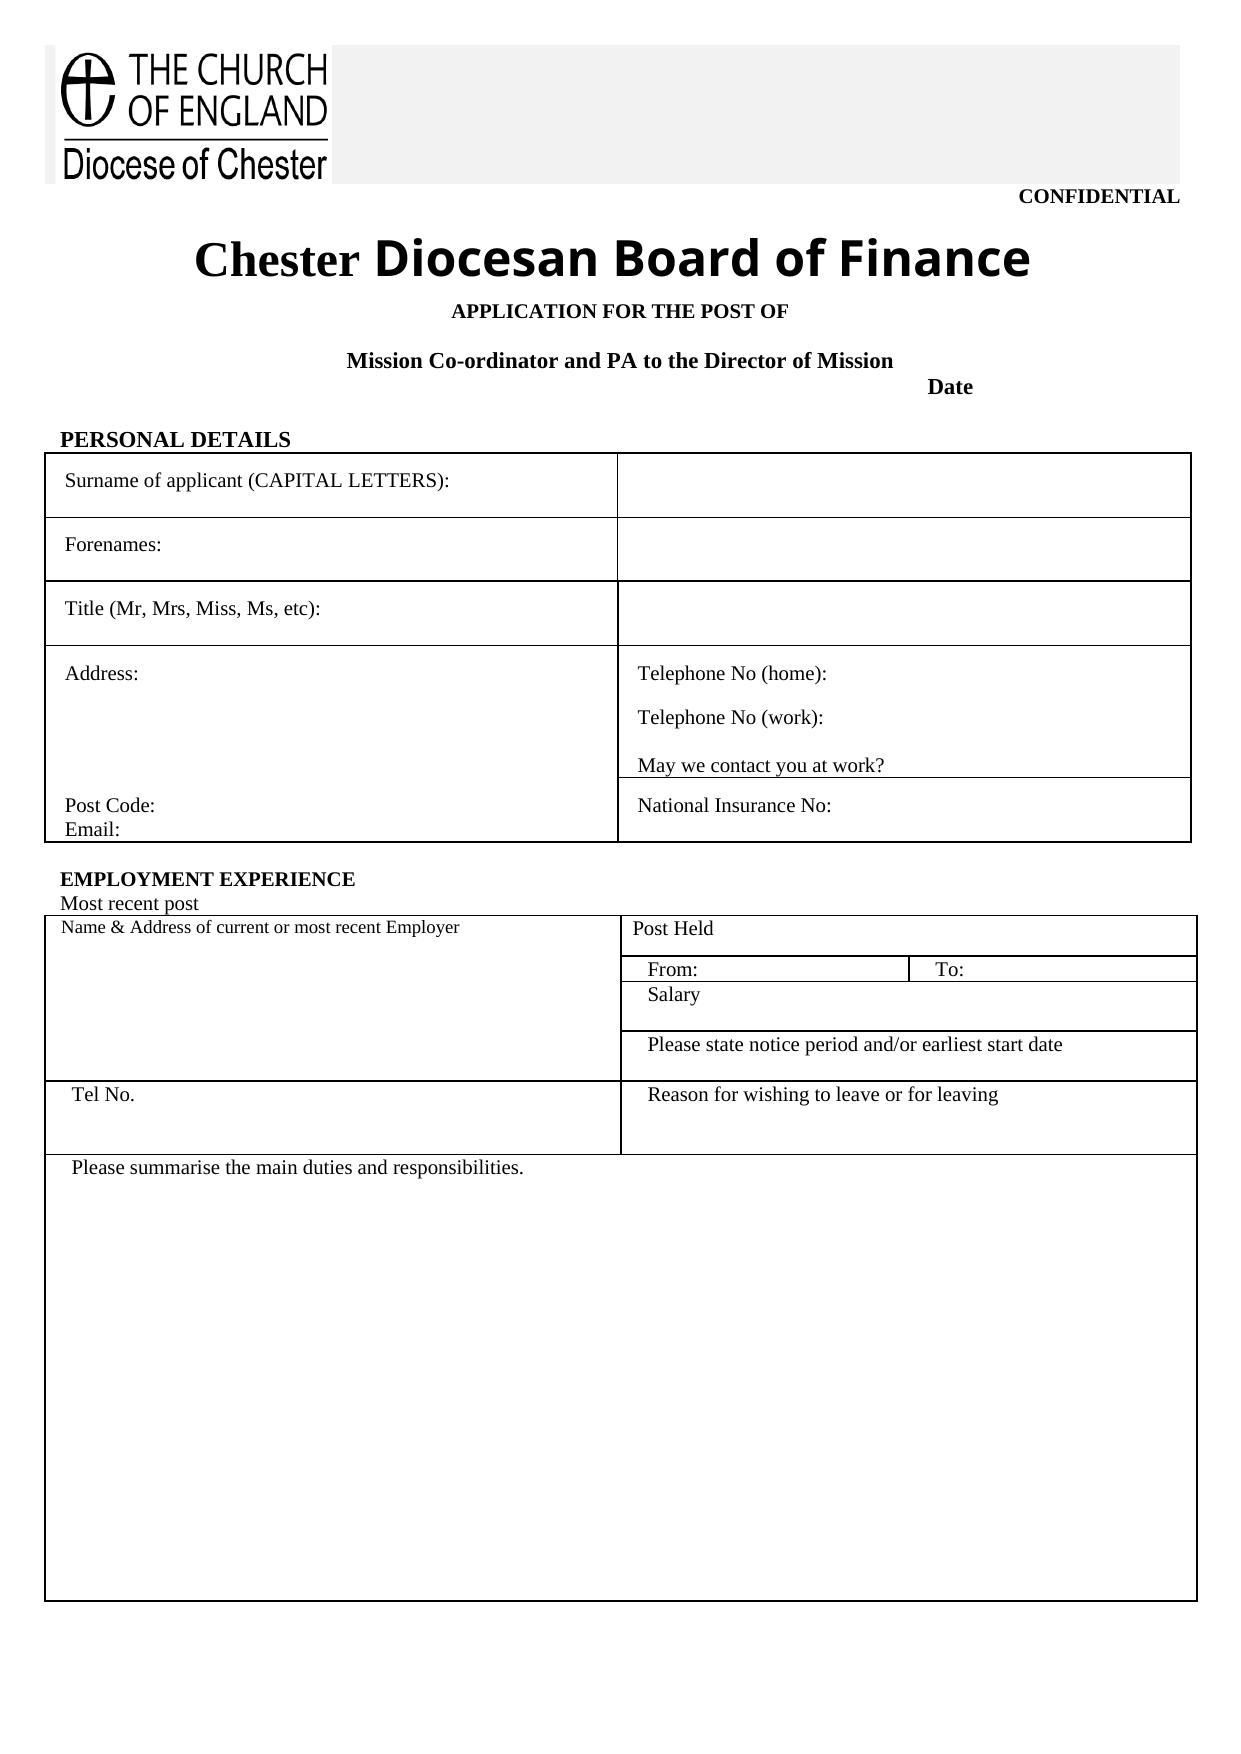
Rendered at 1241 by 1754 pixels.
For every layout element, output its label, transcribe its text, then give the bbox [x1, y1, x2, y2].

text EMPLOYMENT EXPERIENCE [60, 867, 1180, 891]
table_cell Post Code: Email: [46, 777, 617, 841]
table_cell National Insurance No: [619, 778, 1190, 841]
table_cell From: [622, 957, 739, 981]
table_cell Please summarise the main duties and responsibilities. [46, 1155, 1196, 1600]
text PERSONAL DETAILS [60, 426, 1180, 452]
table_cell [619, 582, 1190, 644]
title Diocesan Board of Finance [45, 223, 1180, 291]
text Most recent post [60, 891, 1180, 915]
table_cell To: [910, 957, 1005, 981]
table_cell Reason for wishing to leave or for leaving [622, 1082, 1196, 1153]
text Date [60, 373, 1180, 399]
table_cell Please state notice period and/or earliest start date [622, 1032, 1196, 1080]
table_cell Forenames: [46, 518, 617, 580]
text APPLICATION FOR THE POST OF [60, 299, 1180, 323]
table_cell [739, 957, 908, 981]
table_header Post Held [622, 916, 1196, 955]
table_cell Salary [622, 982, 1196, 1030]
text Mission Co-ordinator and PA to the Director of Mission [60, 347, 1180, 373]
table_cell [1005, 957, 1196, 981]
table_cell Telephone No (home): [619, 646, 1190, 705]
table_header Name & Address of current or most recent Employer [46, 916, 620, 1080]
table_cell Title (Mr, Mrs, Miss, Ms, etc): [46, 582, 617, 644]
table_cell [618, 518, 1190, 580]
table_cell Address: [46, 646, 617, 777]
table_cell Telephone No (work): May we contact you at work? [619, 705, 1190, 777]
text CONFIDENTIAL [210, 184, 1180, 208]
table_header [618, 454, 1190, 516]
table_cell Tel No. [46, 1082, 620, 1153]
table_header Surname of applicant (CAPITAL LETTERS): [46, 454, 617, 516]
